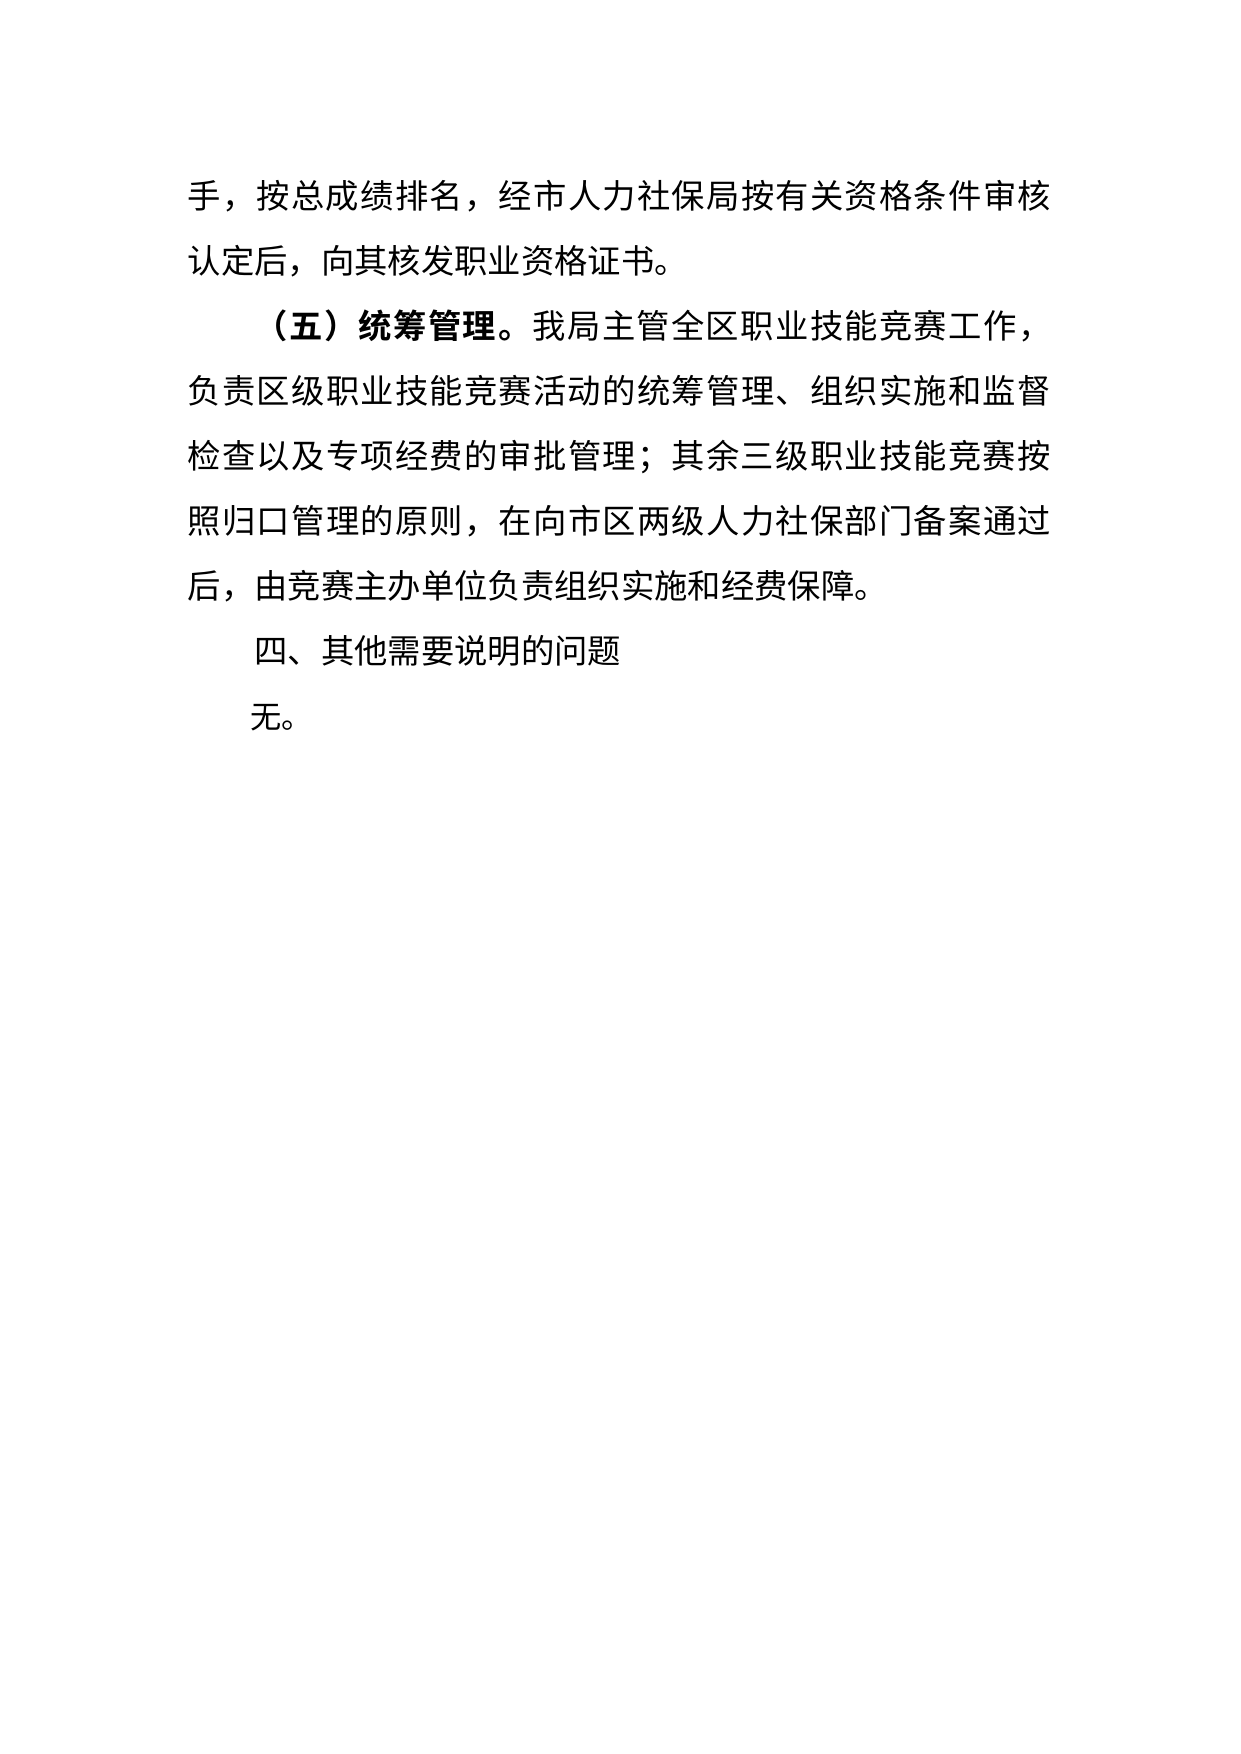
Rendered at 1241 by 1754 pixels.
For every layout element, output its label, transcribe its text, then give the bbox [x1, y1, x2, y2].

text 四、其他需要说明的问题 [254, 617, 1053, 682]
text （五）统筹管理。我局主管全区职业技能竞赛工作，负责区级职业技能竞赛活动的统筹管理、组织实施和监督检查以及专项经费的审批管理；其余三级职业技能竞赛按照归口管理的原则，在向市区两级人力社保部门备案通过后，由竞赛主办单位负责组织实施和经费保障。 [187, 292, 1053, 617]
text 无。 [187, 682, 1053, 747]
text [187, 162, 1053, 292]
